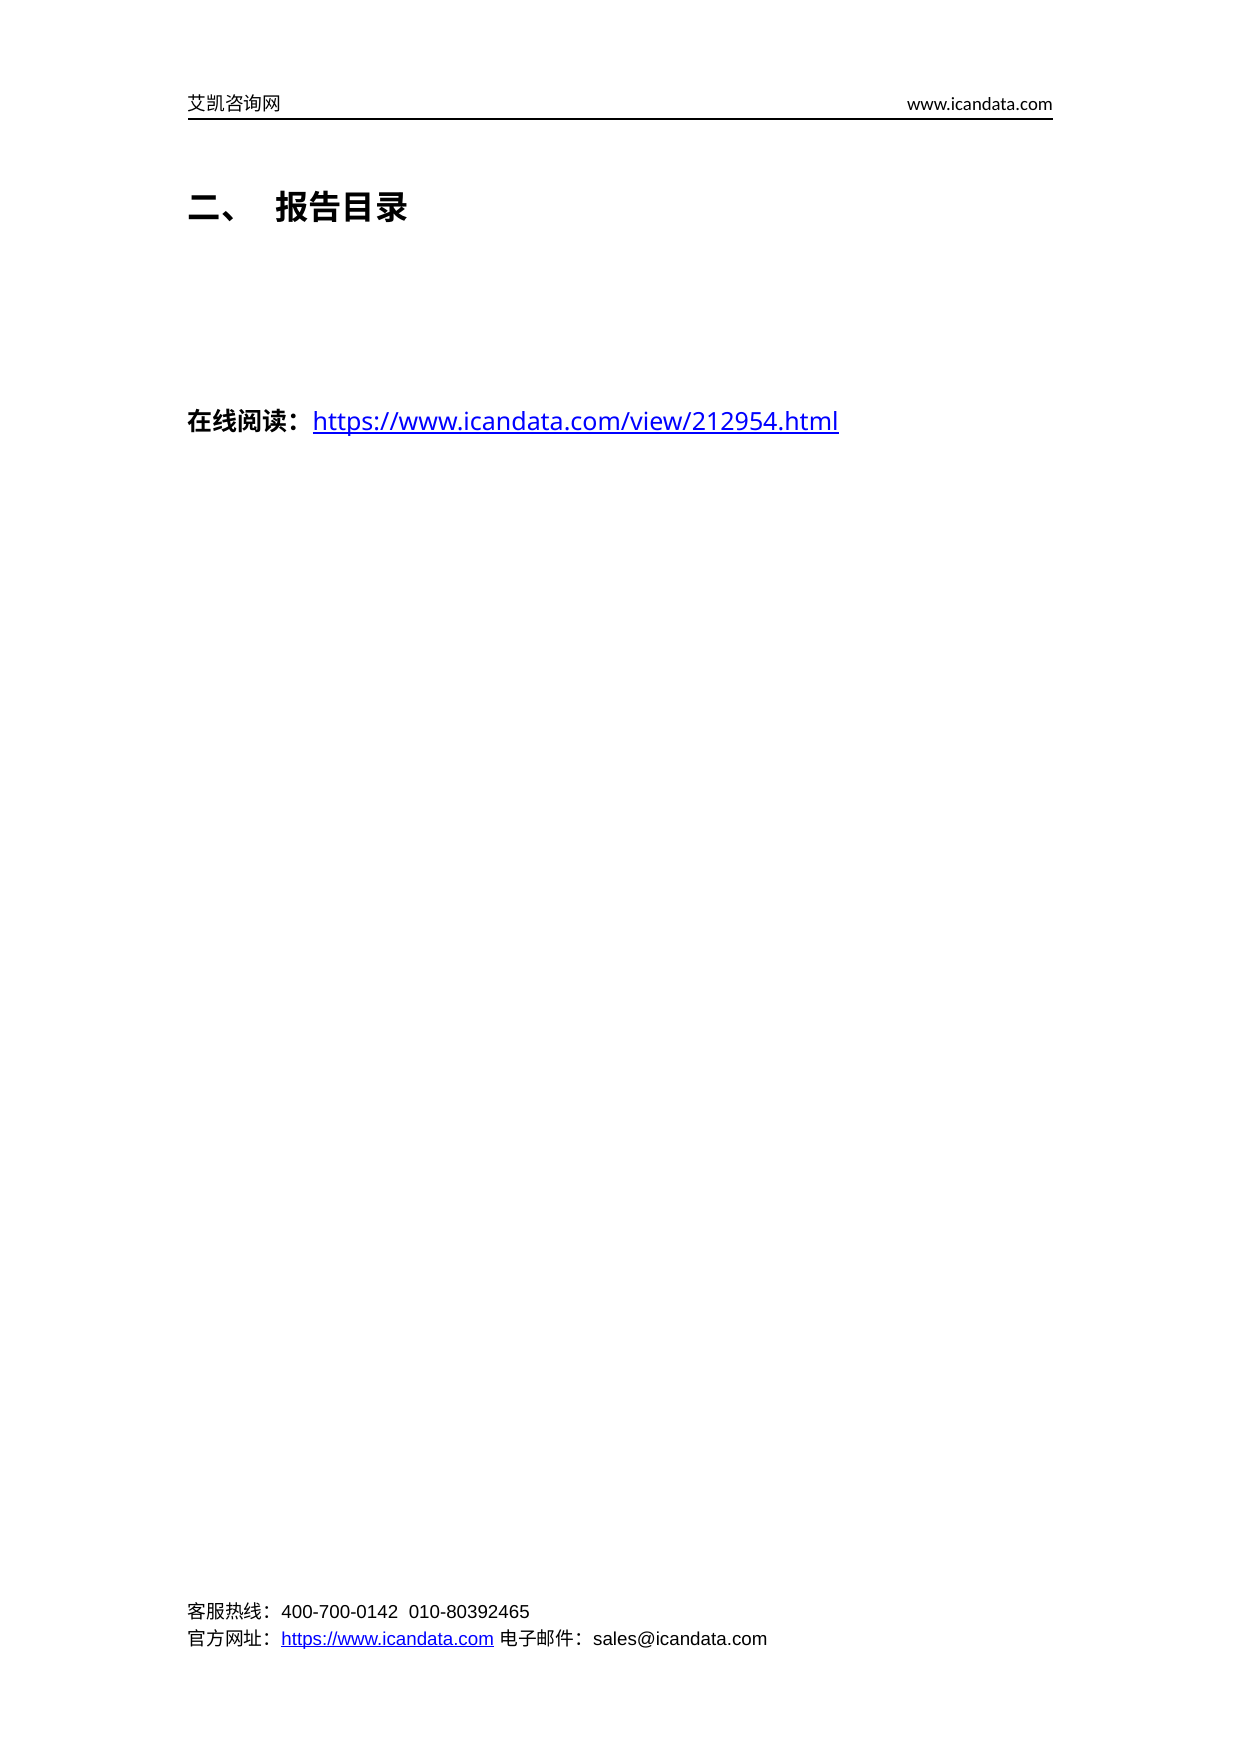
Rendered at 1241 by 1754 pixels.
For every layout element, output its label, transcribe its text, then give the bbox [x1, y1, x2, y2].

subtitle 报告目录 [187, 172, 1053, 237]
text 在线阅读：https://www.icandata.com/view/212954.html [187, 387, 1053, 452]
